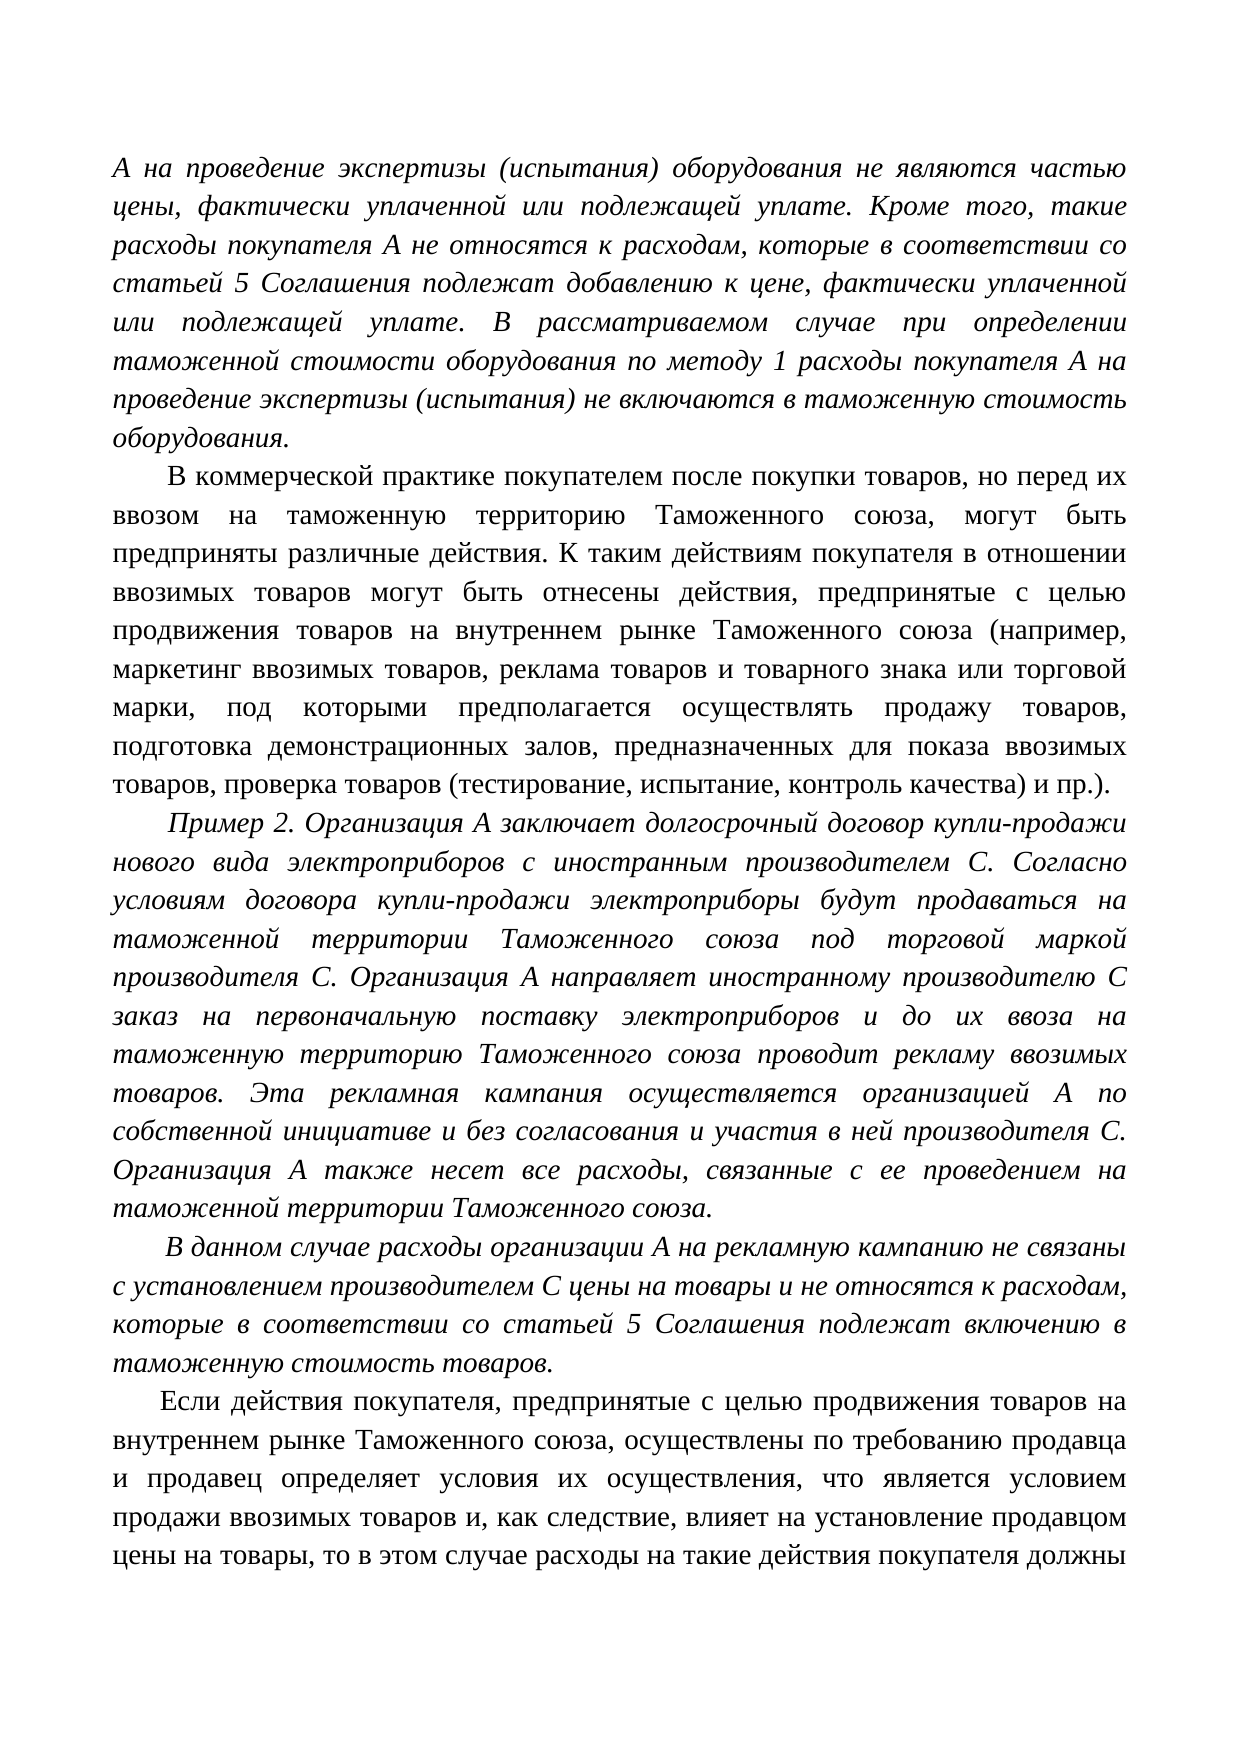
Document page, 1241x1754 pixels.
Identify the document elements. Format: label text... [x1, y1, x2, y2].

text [112, 1383, 1128, 1571]
text Пример 2. Организация А заключает долгосрочный договор купли-продажи нового вида электроприборов с иностранным производителем С. Согласно условиям договора купли-продажи электроприборы будут продаваться на таможенной территории Таможенного союза под торговой маркой производителя С. Организация А направляет иностранному производителю С заказ на первоначальную поставку электроприборов и до их ввоза на таможенную территорию Таможенного союза проводит рекламу ввозимых товаров. Эта рекламная кампания осуществляется организацией А по собственной инициативе и без согласования и участия в ней производителя С. Организация А также несет все расходы, связанные с ее проведением на таможенной территории Таможенного союза. [112, 805, 1128, 1224]
text В коммерческой практике покупателем после покупки товаров, но перед их ввозом на таможенную территорию Таможенного союза, могут быть предприняты различные действия. К таким действиям покупателя в отношении ввозимых товаров могут быть отнесены действия, предпринятые с целью продвижения товаров на внутреннем рынке Таможенного союза (например, маркетинг ввозимых товаров, реклама товаров и товарного знака или торговой марки, под которыми предполагается осуществлять продажу товаров, подготовка демонстрационных залов, предназначенных для показа ввозимых товаров, проверка товаров (тестирование, испытание, контроль качества) и пр.). [112, 458, 1128, 800]
text В данном случае расходы организации А на рекламную кампанию не связаны с установлением производителем С цены на товары и не относятся к расходам, которые в соответствии со статьей 5 Соглашения подлежат включению в таможенную стоимость товаров. [112, 1229, 1128, 1378]
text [112, 150, 1128, 453]
